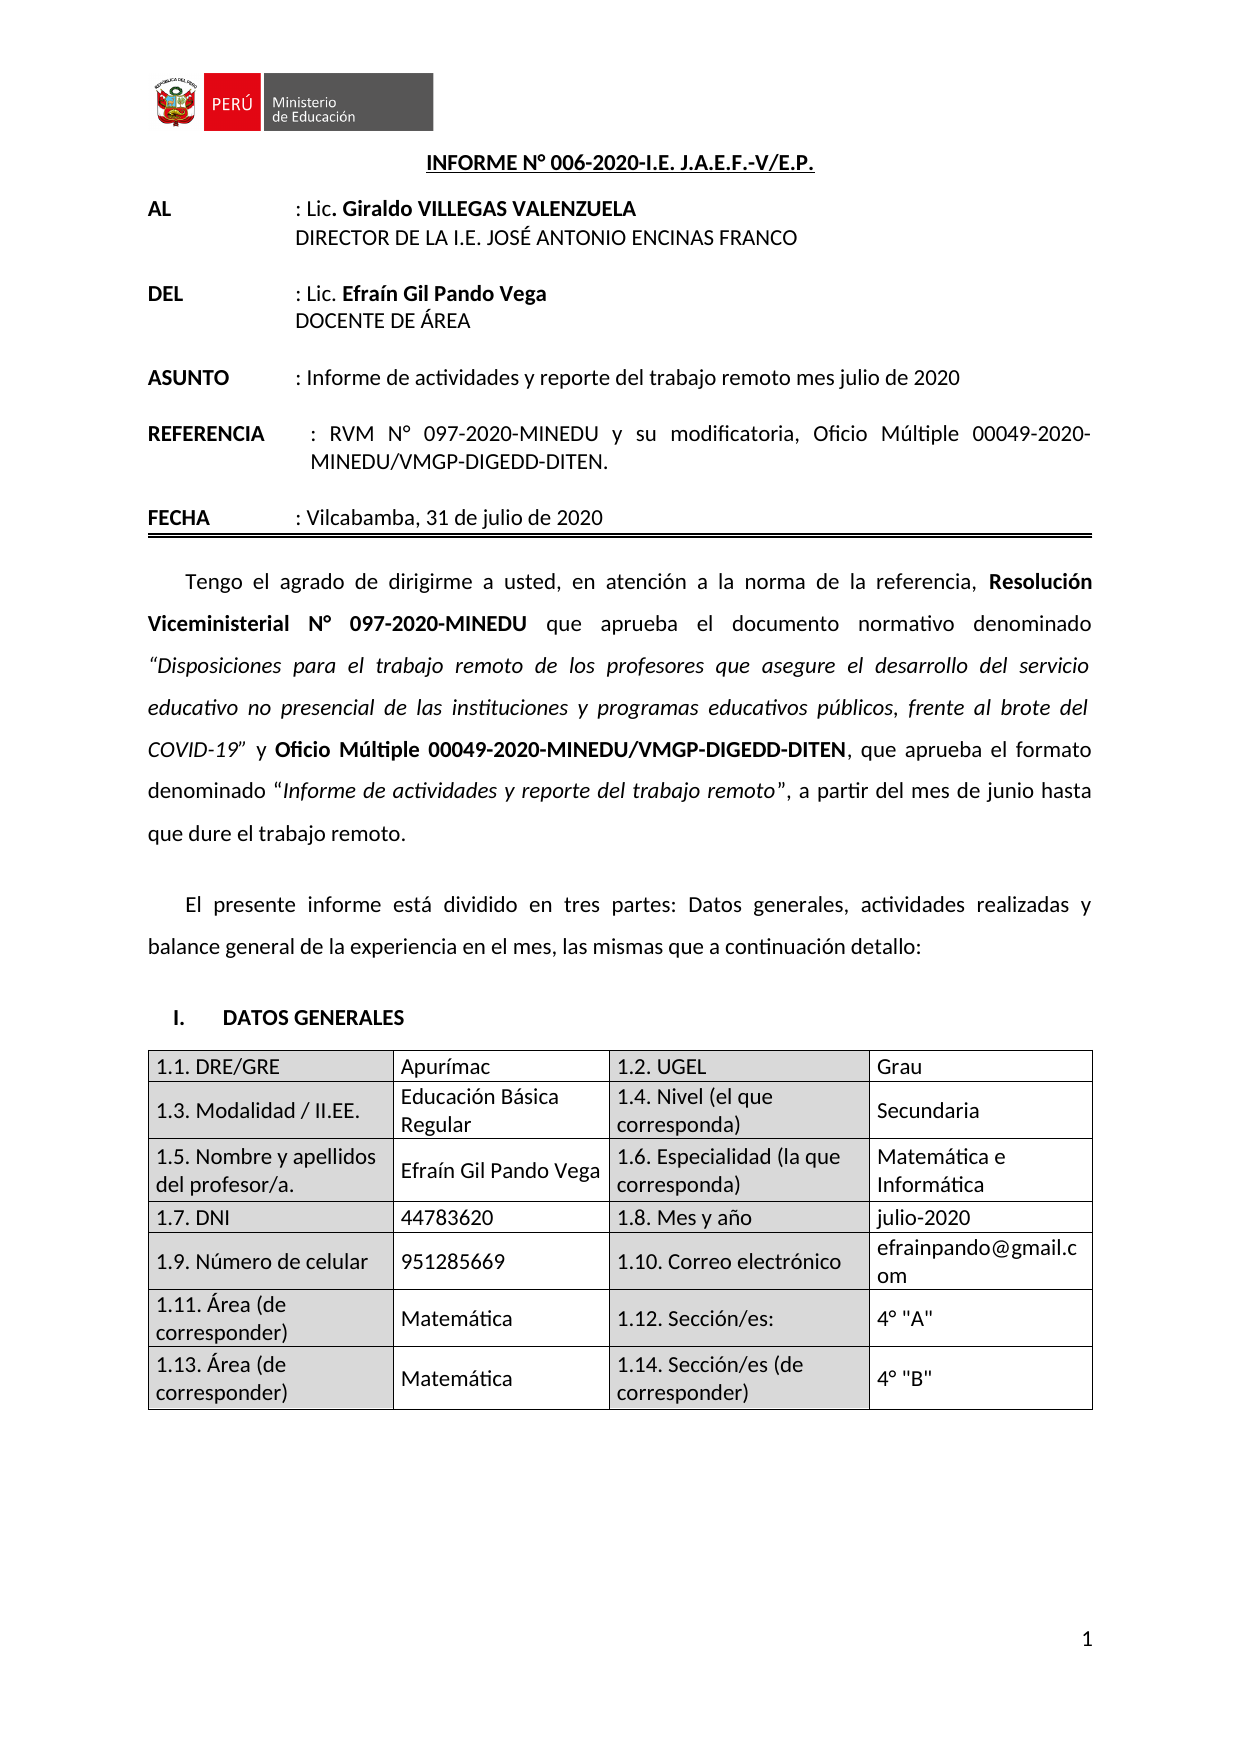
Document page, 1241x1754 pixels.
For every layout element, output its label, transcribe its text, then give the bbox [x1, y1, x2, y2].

table_cell 1.4. Nivel (el que corresponda) [610, 1082, 869, 1138]
table_cell 1.7. DNI [149, 1202, 393, 1232]
text DIRECTOR DE LA I.E. JOSÉ ANTONIO ENCINAS FRANCO [221, 223, 1092, 251]
table_header 1.2. UGEL [610, 1051, 869, 1081]
table_cell 1.9. Número de celular [149, 1233, 393, 1289]
text INFORME N° 006-2020-I.E. J.A.E.F.-V/E.P. [148, 148, 1092, 176]
text REFERENCIA : RVM N° 097-2020-MINEDU y su modificatoria, Oficio Múltiple 00049-2020-MINEDU/VMGP-DIGEDD-DITEN. [148, 419, 1092, 475]
text AL : Lic. Giraldo VILLEGAS VALENZUELA [148, 194, 1092, 223]
table_cell Matemática [394, 1347, 609, 1408]
table_header Apurímac [394, 1051, 609, 1081]
table_cell 4° "A" [870, 1290, 1092, 1346]
text El presente informe está dividido en tres partes: Datos generales, actividades realizadas y balance general de la experiencia en el mes, las mismas que a continuación detallo: [148, 890, 1092, 960]
table_cell Educación Básica Regular [394, 1082, 609, 1138]
table_cell 1.13. Área (de corresponder) [149, 1347, 393, 1408]
table_cell 1.10. Correo electrónico [610, 1233, 869, 1289]
table_cell Efraín Gil Pando Vega [394, 1139, 609, 1201]
table_cell 1.11. Área (de corresponder) [149, 1290, 393, 1346]
table_cell Matemática e Informática [870, 1139, 1092, 1201]
text DEL : Lic. Efraín Gil Pando Vega [148, 279, 1092, 307]
table_cell 1.5. Nombre y apellidos del profesor/a. [149, 1139, 393, 1201]
table_cell 1.3. Modalidad / II.EE. [149, 1082, 393, 1138]
text ASUNTO : Informe de actividades y reporte del trabajo remoto mes julio de 2020 [148, 363, 1092, 391]
table_cell efrainpando@gmail.com [870, 1233, 1092, 1289]
table_cell Secundaria [870, 1082, 1092, 1138]
table_cell 44783620 [394, 1202, 609, 1232]
table_cell 1.14. Sección/es (de corresponder) [610, 1347, 869, 1408]
table_cell julio-2020 [870, 1202, 1092, 1232]
table_cell 951285669 [394, 1233, 609, 1289]
picture [147, 73, 434, 131]
table_cell Matemática [394, 1290, 609, 1346]
text FECHA : Vilcabamba, 31 de julio de 2020 [148, 503, 1092, 533]
text Tengo el agrado de dirigirme a usted, en atención a la norma de la referencia, Resolución Viceministerial N° 097-2020-MINEDU que aprueba el documento normativo denominado “Disposiciones para el trabajo remoto de los profesores que asegure el desarrollo del servicio educativo no presencial de las instituciones y programas educativos públicos, frente al brote del COVID-19” y Oficio Múltiple 00049-2020-MINEDU/VMGP-DIGEDD-DITEN, que aprueba el formato denominado “Informe de actividades y reporte del trabajo remoto”, a partir del mes de junio hasta que dure el trabajo remoto. [148, 567, 1092, 847]
table_cell 1.8. Mes y año [610, 1202, 869, 1232]
table_cell 4° "B" [870, 1347, 1092, 1408]
table_header Grau [870, 1051, 1092, 1081]
table_cell 1.12. Sección/es: [610, 1290, 869, 1346]
table_cell 1.6. Especialidad (la que corresponda) [610, 1139, 869, 1201]
list DATOS GENERALES [185, 1003, 1092, 1031]
text DOCENTE DE ÁREA [221, 307, 1092, 335]
table_header 1.1. DRE/GRE [149, 1051, 393, 1081]
